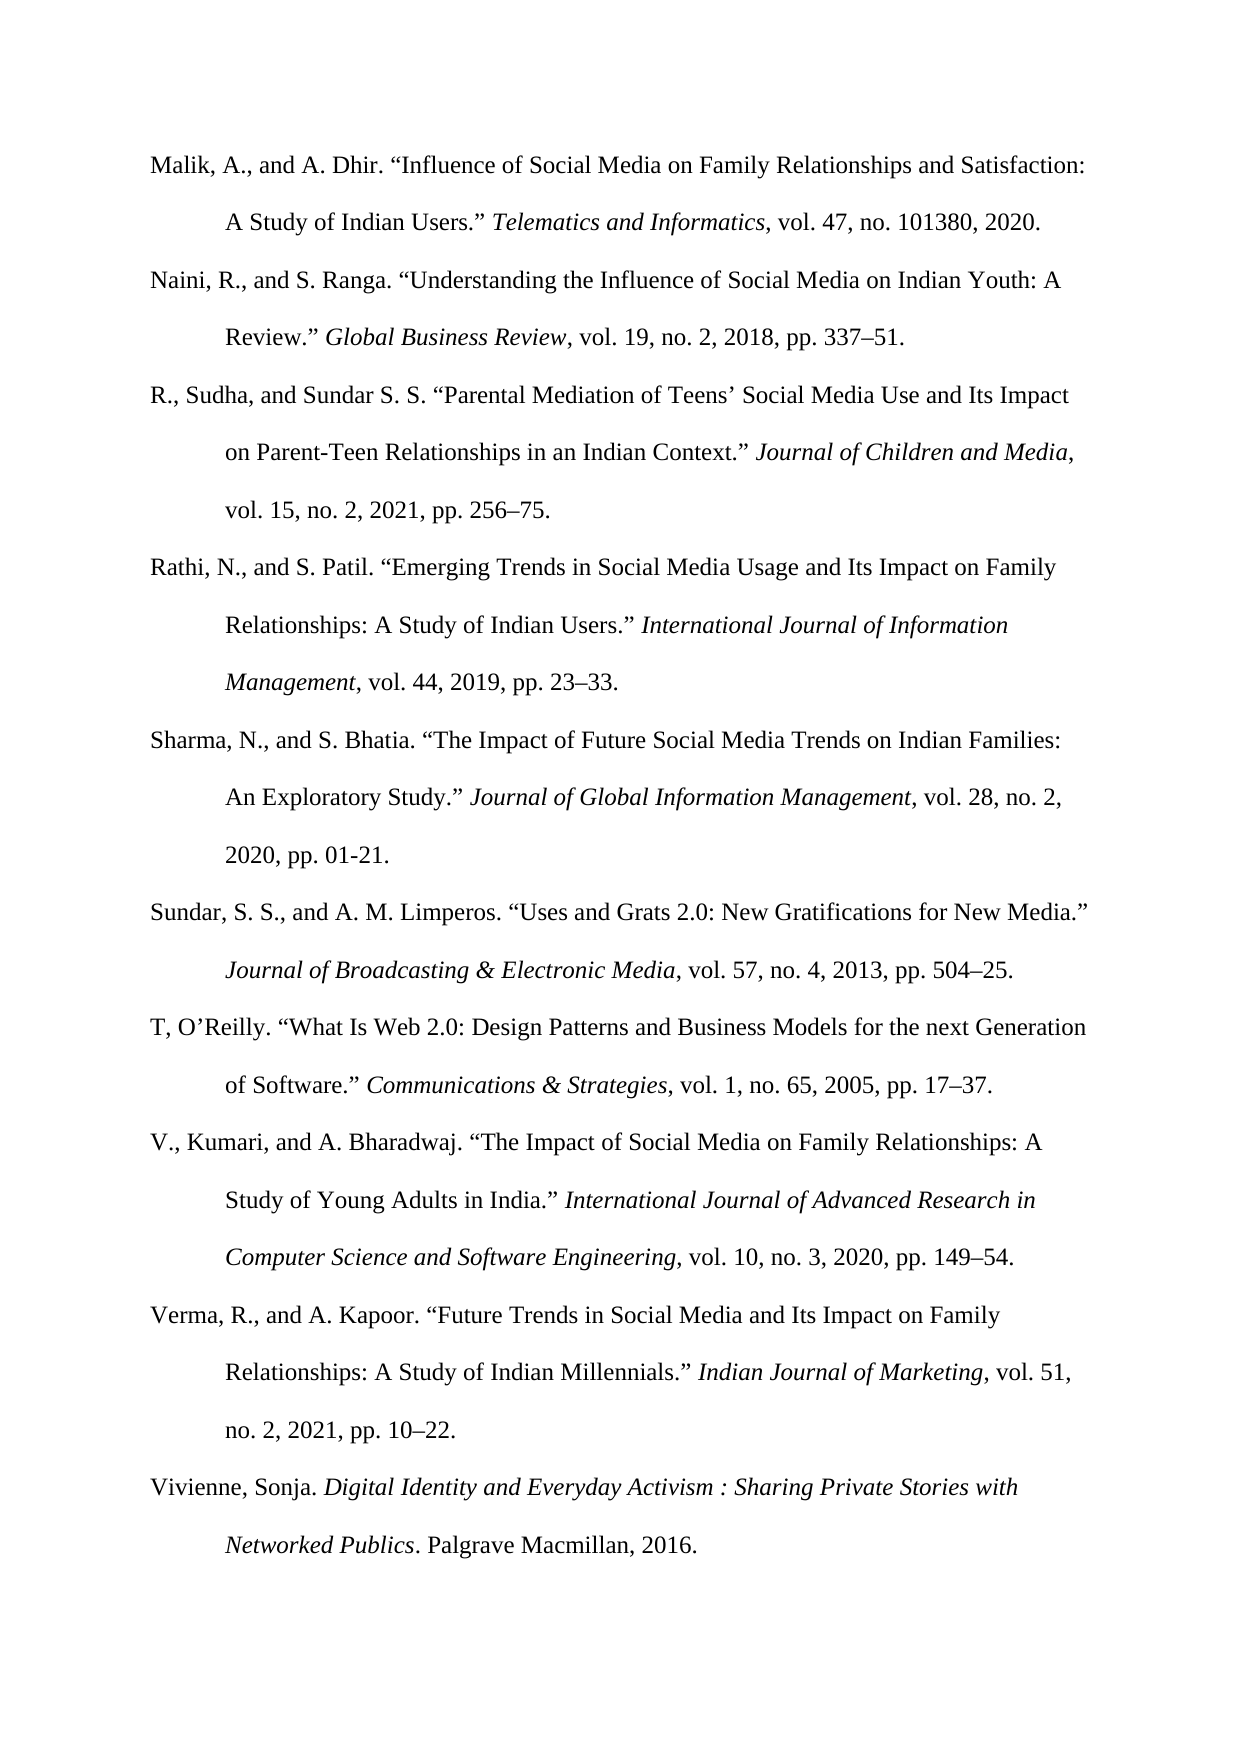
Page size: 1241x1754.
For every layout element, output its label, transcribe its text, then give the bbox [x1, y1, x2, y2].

text Rathi, N., and S. Patil. “Emerging Trends in Social Media Usage and Its Impact on Family Relationships: A Study of Indian Users.” International Journal of Information Management, vol. 44, 2019, pp. 23–33. [150, 552, 1090, 696]
text Vivienne, Sonja. Digital Identity and Everyday Activism : Sharing Private Stories with Networked Publics. Palgrave Macmillan, 2016. [150, 1472, 1090, 1559]
text Naini, R., and S. Ranga. “Understanding the Influence of Social Media on Indian Youth: A Review.” Global Business Review, vol. 19, no. 2, 2018, pp. 337–51. [150, 265, 1090, 351]
text Malik, A., and A. Dhir. “Influence of Social Media on Family Relationships and Satisfaction: A Study of Indian Users.” Telematics and Informatics, vol. 47, no. 101380, 2020. [150, 150, 1090, 236]
text R., Sudha, and Sundar S. S. “Parental Mediation of Teens’ Social Media Use and Its Impact on Parent-Teen Relationships in an Indian Context.” Journal of Children and Media, vol. 15, no. 2, 2021, pp. 256–75. [150, 380, 1090, 524]
text V., Kumari, and A. Bharadwaj. “The Impact of Social Media on Family Relationships: A Study of Young Adults in India.” International Journal of Advanced Research in Computer Science and Software Engineering, vol. 10, no. 3, 2020, pp. 149–54. [150, 1127, 1090, 1271]
text T, O’Reilly. “What Is Web 2.0: Design Patterns and Business Models for the next Generation of Software.” Communications & Strategies, vol. 1, no. 65, 2005, pp. 17–37. [150, 1012, 1090, 1099]
text Sundar, S. S., and A. M. Limperos. “Uses and Grats 2.0: New Gratifications for New Media.” Journal of Broadcasting & Electronic Media, vol. 57, no. 4, 2013, pp. 504–25. [150, 897, 1090, 984]
text Verma, R., and A. Kapoor. “Future Trends in Social Media and Its Impact on Family Relationships: A Study of Indian Millennials.” Indian Journal of Marketing, vol. 51, no. 2, 2021, pp. 10–22. [150, 1300, 1090, 1444]
text Sharma, N., and S. Bhatia. “The Impact of Future Social Media Trends on Indian Families: An Exploratory Study.” Journal of Global Information Management, vol. 28, no. 2, 2020, pp. 01-21. [150, 725, 1090, 869]
